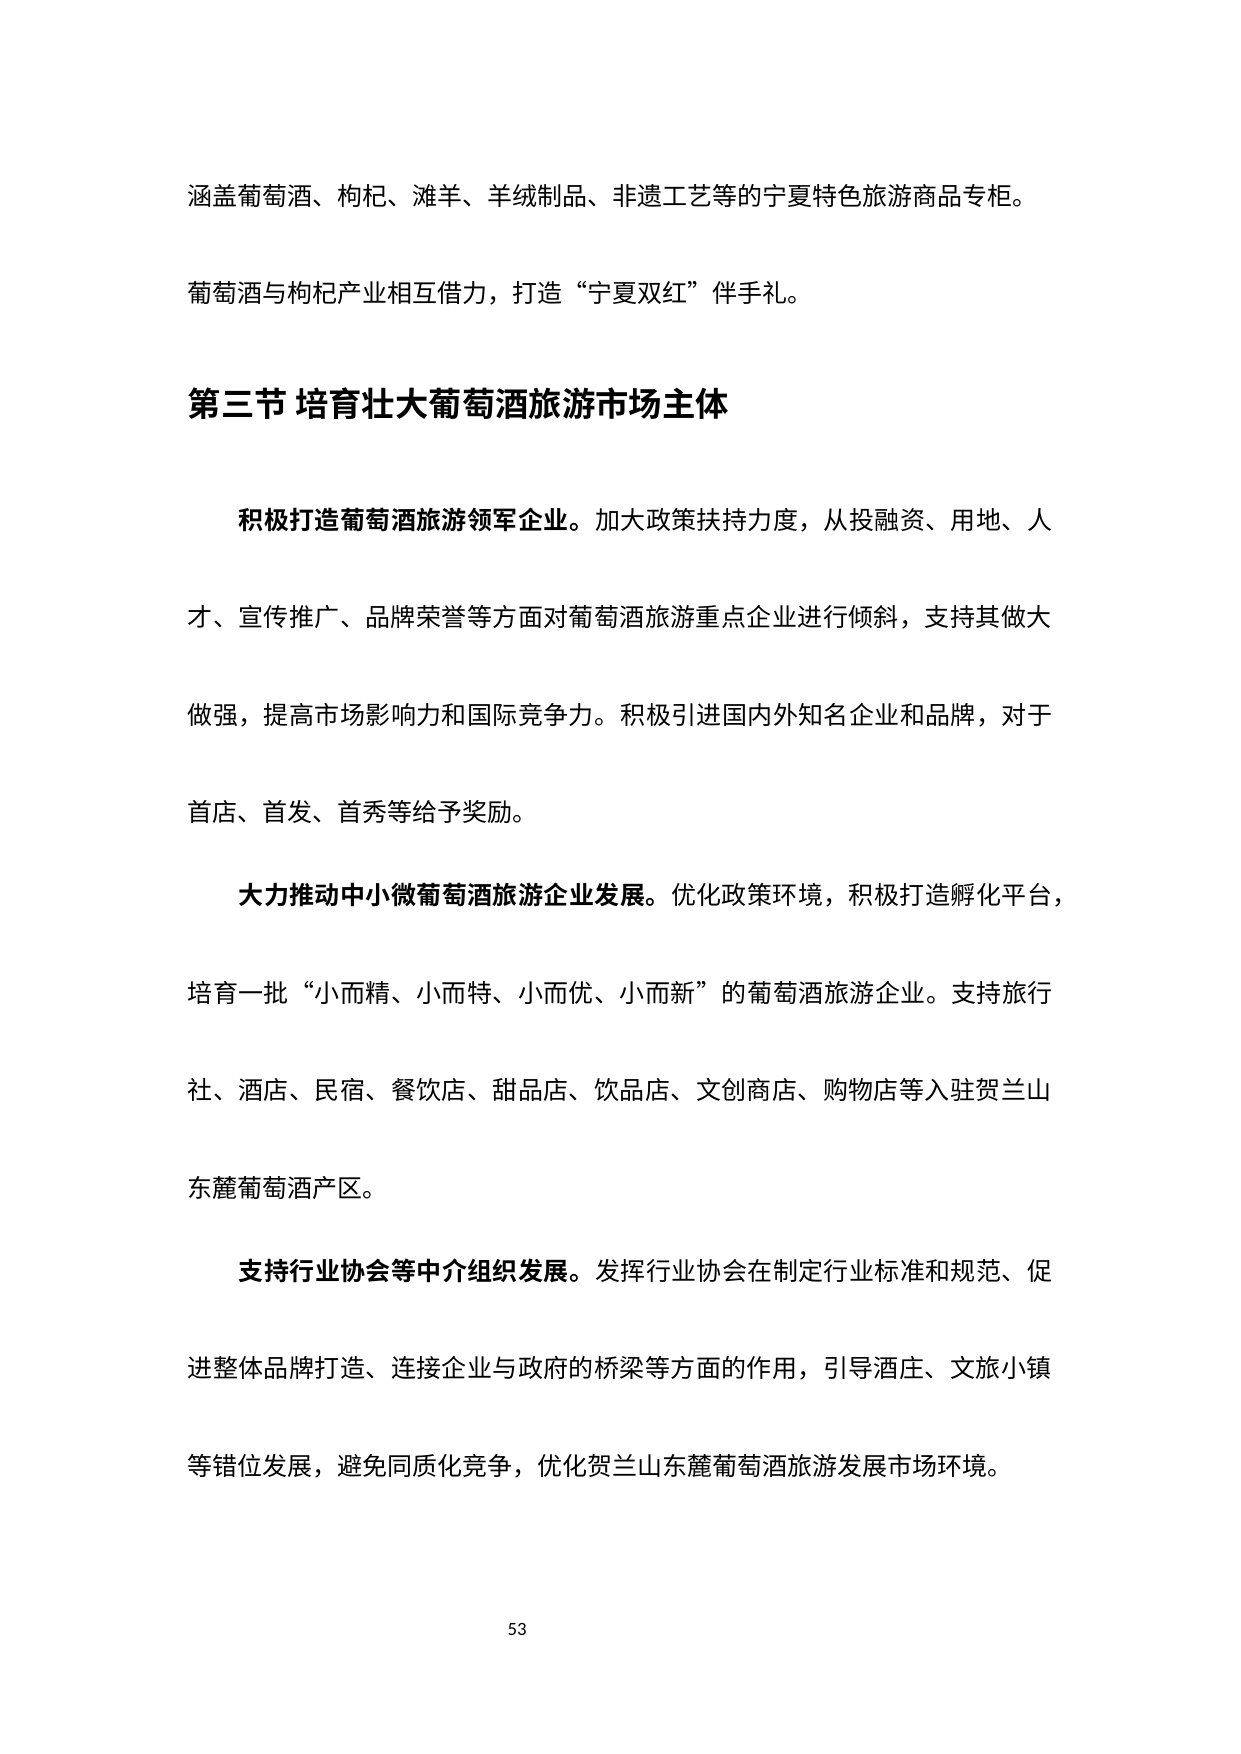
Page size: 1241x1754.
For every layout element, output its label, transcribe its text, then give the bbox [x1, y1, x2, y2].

text 支持行业协会等中介组织发展。发挥行业协会在制定行业标准和规范、促进整体品牌打造、连接企业与政府的桥梁等方面的作用，引导酒庄、文旅小镇等错位发展，避免同质化竞争，优化贺兰山东麓葡萄酒旅游发展市场环境。 [187, 1237, 1053, 1497]
text 积极打造葡萄酒旅游领军企业。加大政策扶持力度，从投融资、用地、人才、宣传推广、品牌荣誉等方面对葡萄酒旅游重点企业进行倾斜，支持其做大做强，提高市场影响力和国际竞争力。积极引进国内外知名企业和品牌，对于首店、首发、首秀等给予奖励。 [187, 486, 1053, 843]
subtitle 第三节 培育壮大葡萄酒旅游市场主体 [187, 370, 1053, 435]
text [187, 162, 1053, 324]
text 大力推动中小微葡萄酒旅游企业发展。优化政策环境，积极打造孵化平台，培育一批“小而精、小而特、小而优、小而新”的葡萄酒旅游企业。支持旅行社、酒店、民宿、餐饮店、甜品店、饮品店、文创商店、购物店等入驻贺兰山东麓葡萄酒产区。 [187, 861, 1053, 1219]
